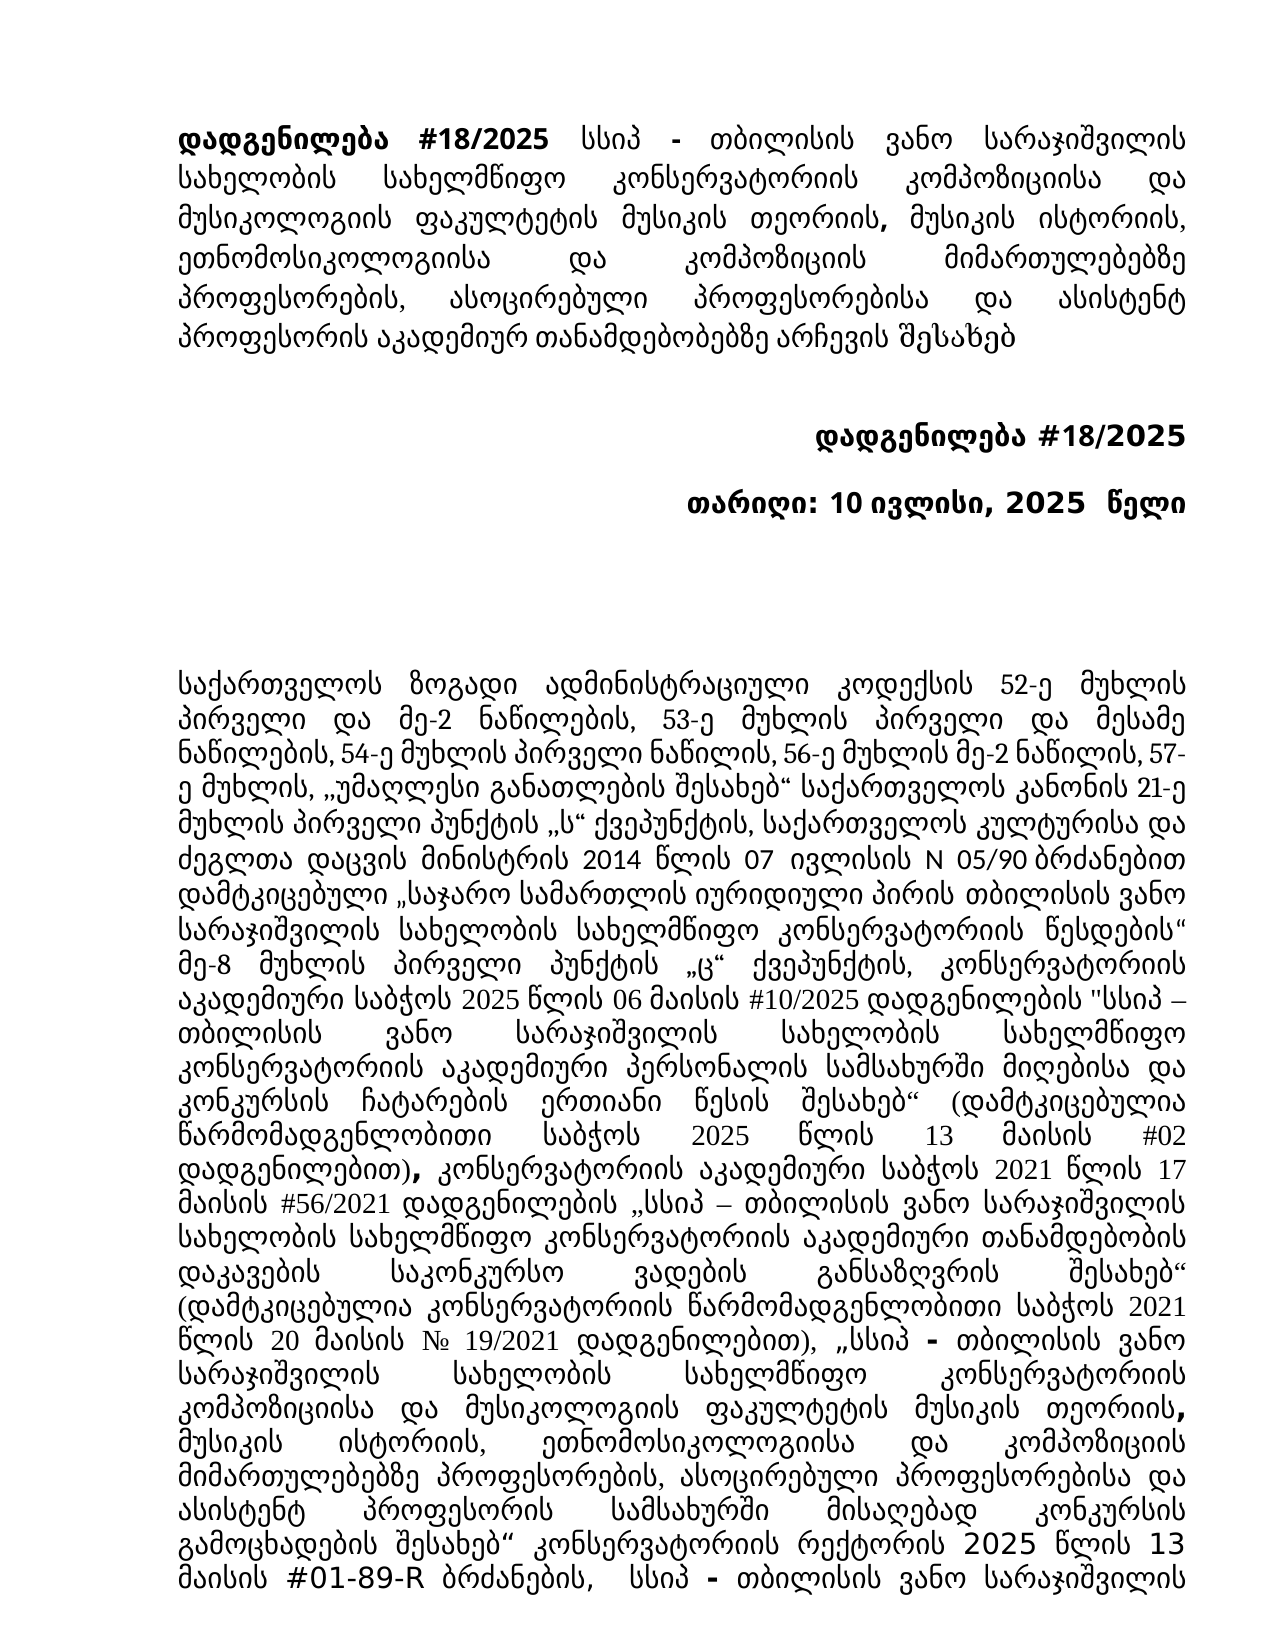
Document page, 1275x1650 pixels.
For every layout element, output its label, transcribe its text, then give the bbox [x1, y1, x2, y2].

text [177, 668, 1186, 1595]
text დადგენილება #18/2025 [177, 416, 1186, 455]
text თარიღი: 10 ივლისი, 2025 წელი [177, 482, 1186, 522]
text დადგენილება #18/2025 სსიპ - თბილისის ვანო სარაჯიშვილის სახელობის სახელმწიფო კონსერვატორიის კომპოზიციისა და მუსიკოლოგიის ფაკულტეტის მუსიკის თეორიის, მუსიკის ისტორიის, ეთნომოსიკოლოგიისა და კომპოზიციის მიმართულებებზე პროფესორების, ასოცირებული პროფესორებისა და ასისტენტ პროფესორის აკადემიურ თანამდებობებზე არჩევის შესახებ [177, 118, 1186, 356]
